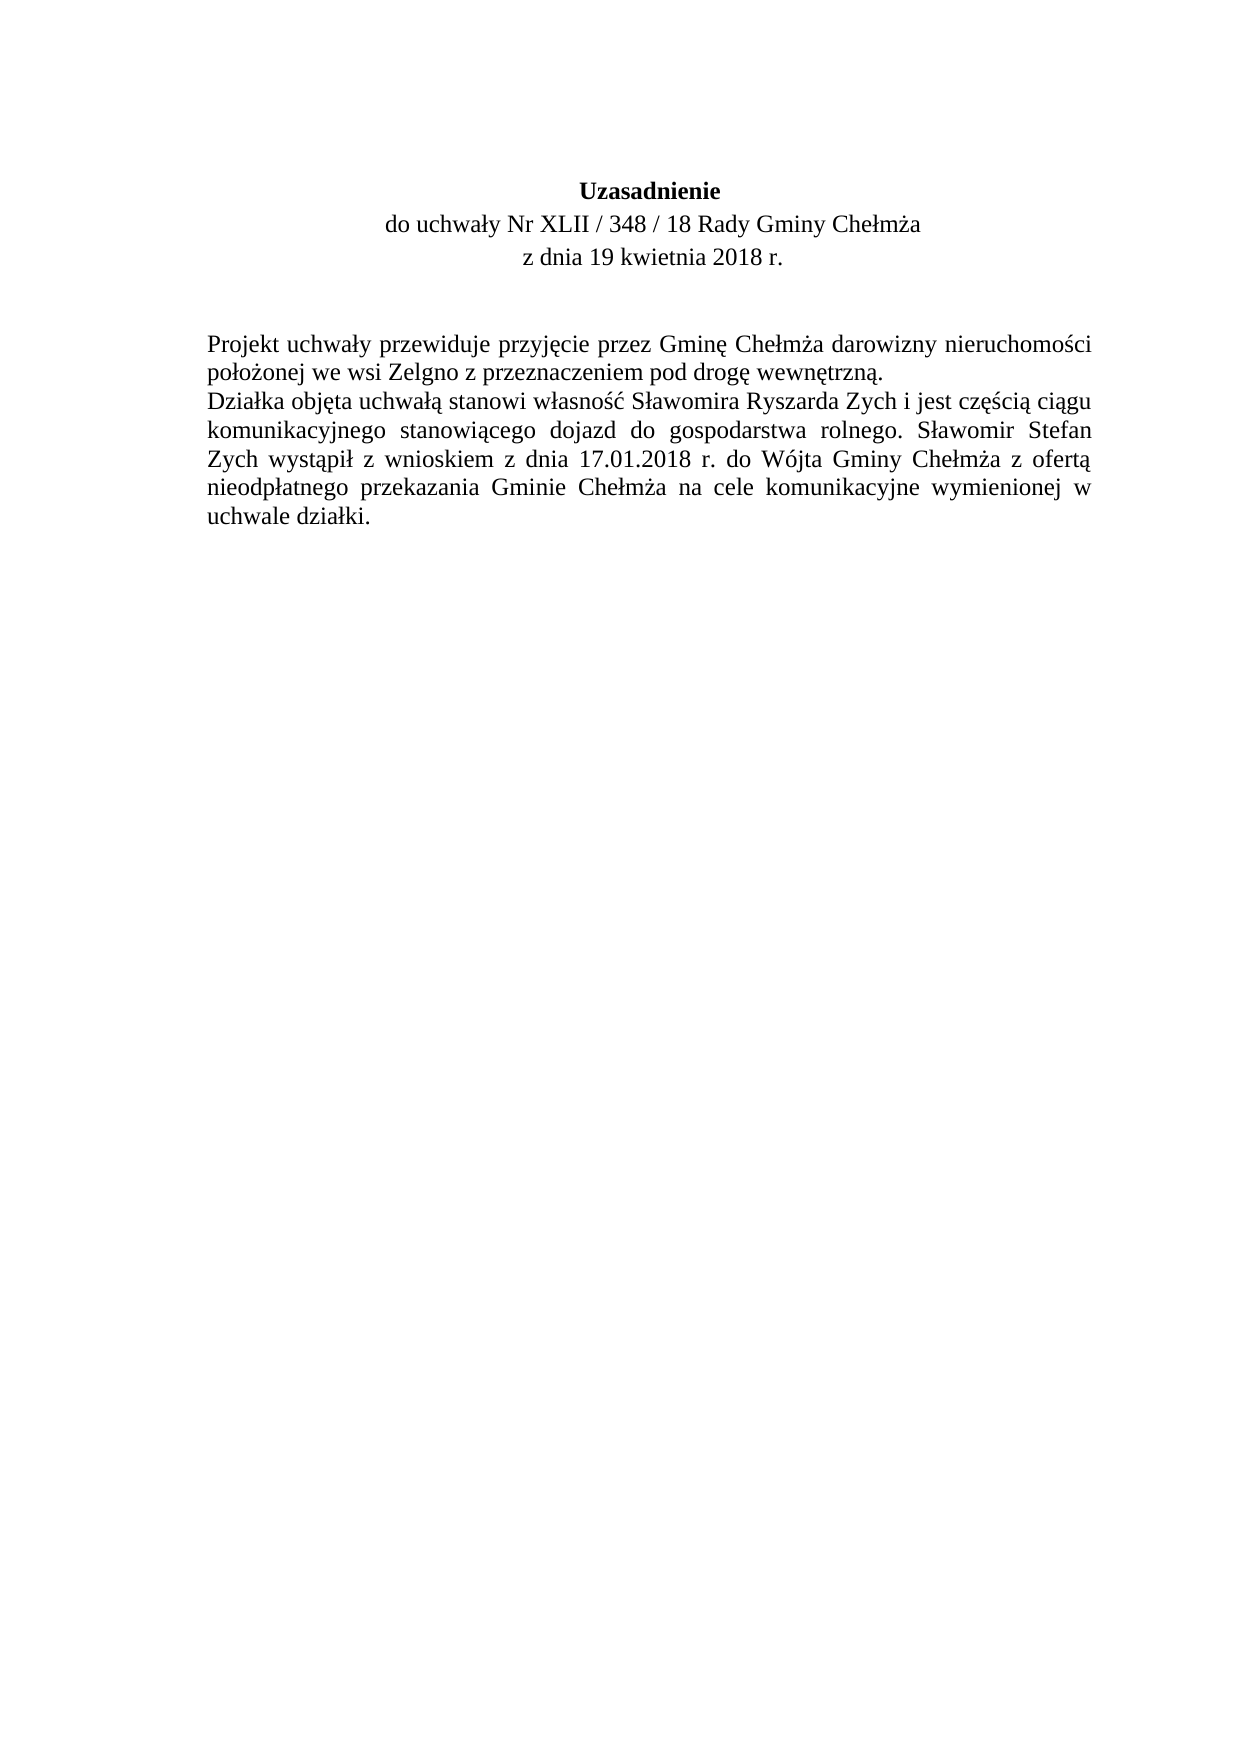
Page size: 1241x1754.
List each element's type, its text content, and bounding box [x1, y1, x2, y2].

text Projekt uchwały przewiduje przyjęcie przez Gminę Chełmża darowizny nieruchomości położonej we wsi Zelgno z przeznaczeniem pod drogę wewnętrzną. [207, 329, 1092, 386]
text do uchwały Nr XLII / 348 / 18 Rady Gminy Chełmża [207, 209, 1092, 238]
text Działka objęta uchwałą stanowi własność Sławomira Ryszarda Zych i jest częścią ciągu komunikacyjnego stanowiącego dojazd do gospodarstwa rolnego. Sławomir Stefan Zych wystąpił z wnioskiem z dnia 17.01.2018 r. do Wójta Gminy Chełmża z ofertą nieodpłatnego przekazania Gminie Chełmża na cele komunikacyjne wymienionej w uchwale działki. [207, 386, 1092, 530]
text z dnia 19 kwietnia 2018 r. [207, 242, 1092, 271]
text Uzasadnienie [207, 176, 1092, 205]
